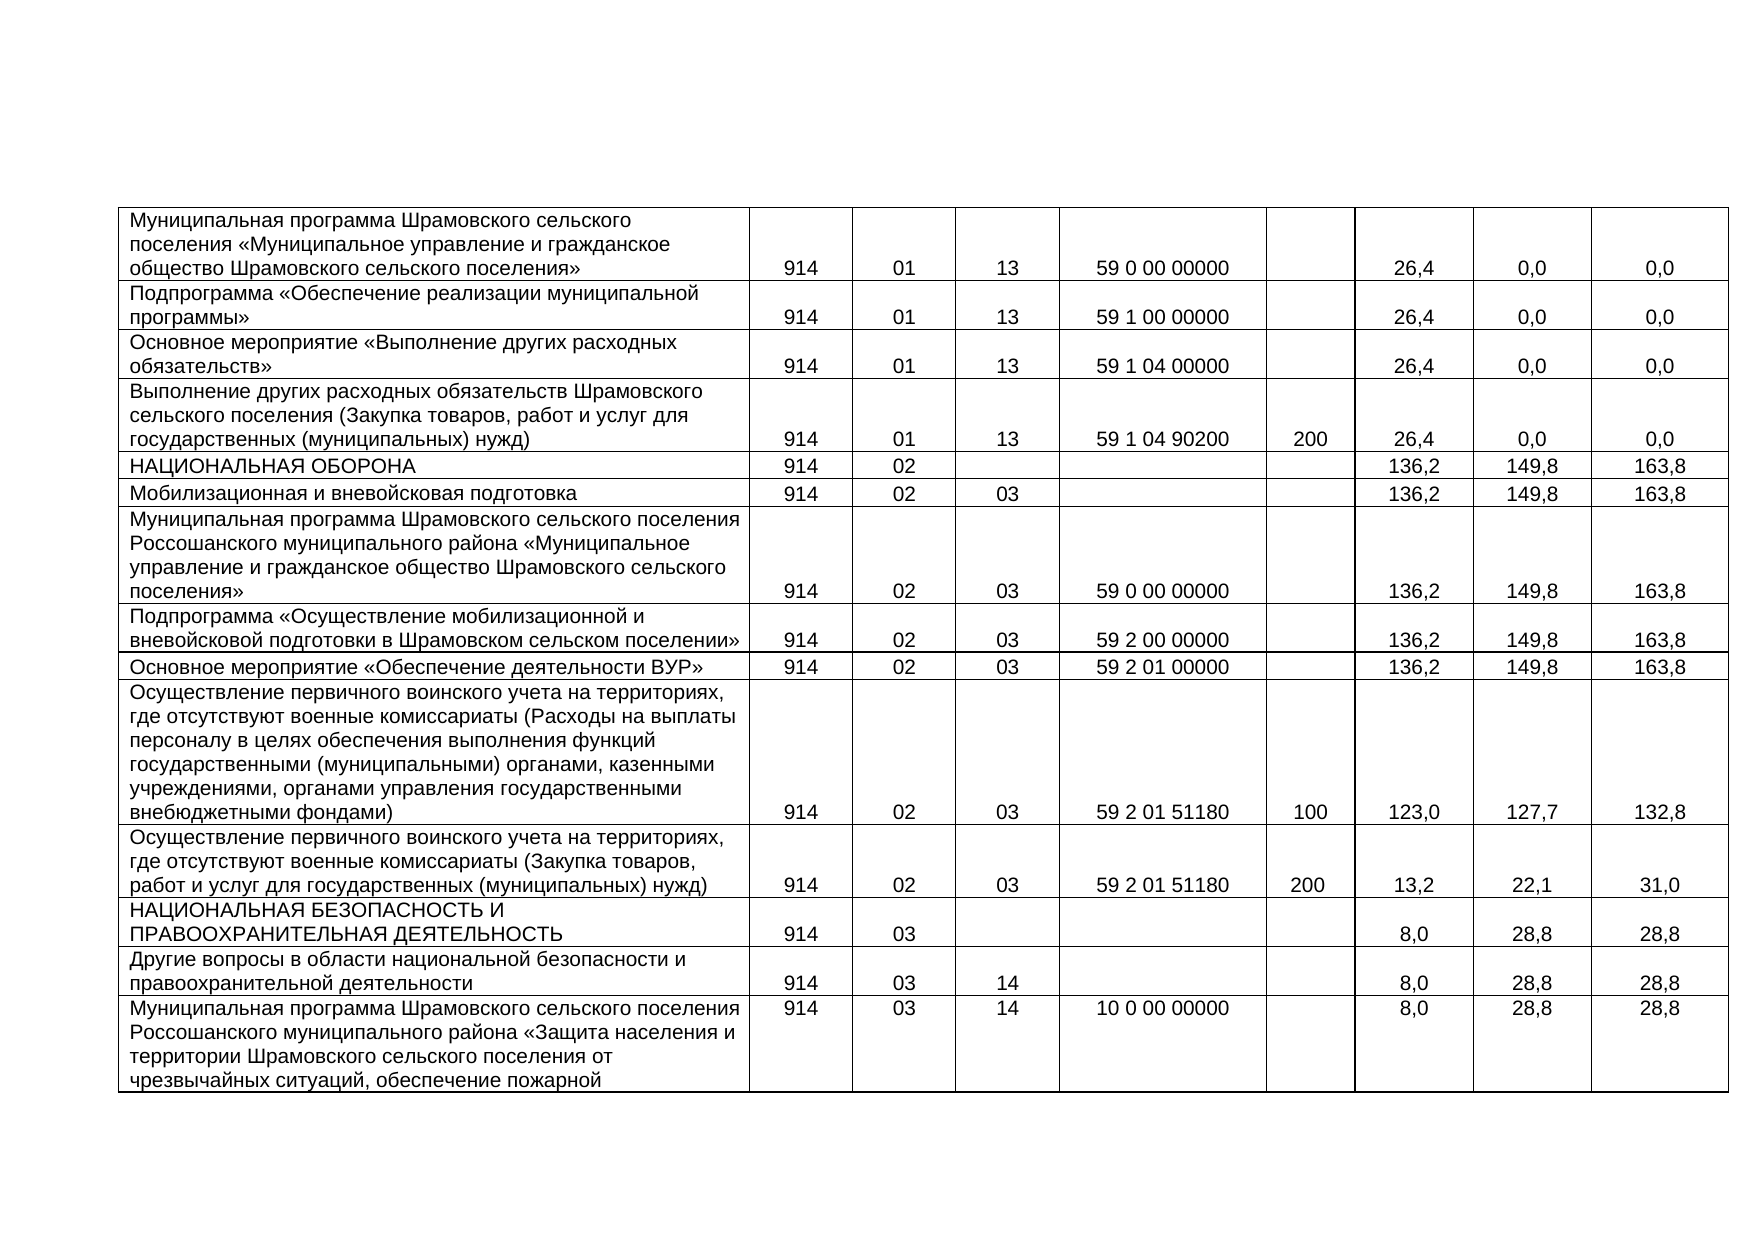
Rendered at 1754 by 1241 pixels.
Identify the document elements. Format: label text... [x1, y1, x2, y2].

table_cell 59 2 01 00000 [1060, 653, 1266, 679]
table_cell 01 [853, 208, 955, 280]
table_cell 03 [853, 996, 955, 1091]
table_cell 914 [750, 898, 852, 946]
table_cell Другие вопросы в области национальной безопасности и правоохранительной деятельности [119, 947, 749, 994]
table_cell 01 [853, 330, 955, 378]
table_cell 0,0 [1474, 281, 1591, 329]
table_cell 0,0 [1592, 379, 1728, 451]
table_cell 914 [750, 653, 852, 679]
table_cell 100 [1267, 680, 1354, 824]
table_cell 02 [853, 680, 955, 824]
table_cell 200 [1267, 379, 1354, 451]
table_cell 0,0 [1592, 330, 1728, 378]
table_cell Основное мероприятие «Обеспечение деятельности ВУР» [119, 653, 749, 679]
table_cell 02 [853, 604, 955, 651]
table_cell 01 [853, 281, 955, 329]
table_cell 914 [750, 825, 852, 897]
table_cell 03 [853, 898, 955, 946]
table_cell 8,0 [1356, 996, 1473, 1091]
table_cell 13 [956, 379, 1059, 451]
table_cell [1267, 653, 1354, 679]
table_cell [1060, 452, 1266, 478]
table_cell 02 [853, 825, 955, 897]
table_cell 914 [750, 947, 852, 994]
table_cell 26,4 [1356, 330, 1473, 378]
table_cell 03 [956, 507, 1059, 602]
table_cell 28,8 [1592, 996, 1728, 1091]
table_cell 59 1 04 00000 [1060, 330, 1266, 378]
table_cell 163,8 [1592, 653, 1728, 679]
table_cell 914 [750, 604, 852, 651]
table_cell [1267, 479, 1354, 506]
table_cell 26,4 [1356, 379, 1473, 451]
table_cell 02 [853, 479, 955, 506]
table_cell 28,8 [1474, 947, 1591, 994]
table_cell 13 [956, 330, 1059, 378]
table_cell 914 [750, 330, 852, 378]
table_cell 03 [956, 479, 1059, 506]
table_cell 28,8 [1592, 898, 1728, 946]
table_cell 03 [956, 680, 1059, 824]
table_cell [1267, 208, 1354, 280]
table_cell 149,8 [1474, 507, 1591, 602]
table_cell [1267, 507, 1354, 602]
table_cell 136,2 [1356, 507, 1473, 602]
table_cell Выполнение других расходных обязательств Шрамовского сельского поселения (Закупка товаров, работ и услуг для государственных (муниципальных) нужд) [119, 379, 749, 451]
table_cell 28,8 [1474, 996, 1591, 1091]
table_cell 163,8 [1592, 479, 1728, 506]
table_cell 0,0 [1474, 208, 1591, 280]
table_cell 59 2 01 51180 [1060, 825, 1266, 897]
table_cell 123,0 [1356, 680, 1473, 824]
table_cell 59 1 04 90200 [1060, 379, 1266, 451]
table_cell 914 [750, 452, 852, 478]
table_cell 03 [956, 825, 1059, 897]
table_cell 26,4 [1356, 208, 1473, 280]
table_cell 914 [750, 680, 852, 824]
table_cell [956, 452, 1059, 478]
table_cell 149,8 [1474, 653, 1591, 679]
table_cell 10 0 00 00000 [1060, 996, 1266, 1091]
table_cell 02 [853, 507, 955, 602]
table_cell Подпрограмма «Осуществление мобилизационной и вневойсковой подготовки в Шрамовском сельском поселении» [119, 604, 749, 651]
table_cell Муниципальная программа Шрамовского сельского поселения Россошанского муниципального района «Муниципальное управление и гражданское общество Шрамовского сельского поселения» [119, 507, 749, 602]
table_cell 26,4 [1356, 281, 1473, 329]
table_cell 8,0 [1356, 947, 1473, 994]
table_cell 914 [750, 379, 852, 451]
table_cell Осуществление первичного воинского учета на территориях, где отсутствуют военные комиссариаты (Закупка товаров, работ и услуг для государственных (муниципальных) нужд) [119, 825, 749, 897]
table_cell Основное мероприятие «Выполнение других расходных обязательств» [119, 330, 749, 378]
table_cell 149,8 [1474, 479, 1591, 506]
table_cell 31,0 [1592, 825, 1728, 897]
table_cell [1267, 452, 1354, 478]
table_cell Подпрограмма «Обеспечение реализации муниципальной программы» [119, 281, 749, 329]
table_cell 136,2 [1356, 479, 1473, 506]
table_cell [1267, 604, 1354, 651]
table_cell 0,0 [1474, 330, 1591, 378]
table_cell [1060, 947, 1266, 994]
table_cell 59 0 00 00000 [1060, 208, 1266, 280]
table_cell 13 [956, 208, 1059, 280]
table_cell 0,0 [1474, 379, 1591, 451]
table_cell 149,8 [1474, 604, 1591, 651]
table_cell 03 [956, 604, 1059, 651]
table_cell [1267, 996, 1354, 1091]
table_cell 14 [956, 996, 1059, 1091]
table_cell [1267, 898, 1354, 946]
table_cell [119, 996, 749, 1091]
table_cell [1060, 898, 1266, 946]
table_cell 8,0 [1356, 898, 1473, 946]
table_cell 132,8 [1592, 680, 1728, 824]
table_cell 136,2 [1356, 452, 1473, 478]
table_cell 136,2 [1356, 604, 1473, 651]
table_cell 149,8 [1474, 452, 1591, 478]
table_cell 59 2 01 51180 [1060, 680, 1266, 824]
table_cell 163,8 [1592, 452, 1728, 478]
table_cell 14 [956, 947, 1059, 994]
table_cell Муниципальная программа Шрамовского сельского поселения «Муниципальное управление и гражданское общество Шрамовского сельского поселения» [119, 208, 749, 280]
table_cell 0,0 [1592, 208, 1728, 280]
table_cell НАЦИОНАЛЬНАЯ ОБОРОНА [119, 452, 749, 478]
table_cell 914 [750, 208, 852, 280]
table_cell Осуществление первичного воинского учета на территориях, где отсутствуют военные комиссариаты (Расходы на выплаты персоналу в целях обеспечения выполнения функций государственными (муниципальными) органами, казенными учреждениями, органами управления государственными внебюджетными фондами) [119, 680, 749, 824]
table_cell 22,1 [1474, 825, 1591, 897]
table_cell [1267, 947, 1354, 994]
table_cell 0,0 [1592, 281, 1728, 329]
table_cell 163,8 [1592, 604, 1728, 651]
table_cell 914 [750, 281, 852, 329]
table_cell 28,8 [1474, 898, 1591, 946]
table_cell 03 [956, 653, 1059, 679]
table_cell 02 [853, 452, 955, 478]
table_cell [1267, 281, 1354, 329]
table_cell 59 0 00 00000 [1060, 507, 1266, 602]
table_cell 914 [750, 479, 852, 506]
table_cell 914 [750, 996, 852, 1091]
table_cell 03 [853, 947, 955, 994]
table_cell 13 [956, 281, 1059, 329]
table_cell [1060, 479, 1266, 506]
table_cell 163,8 [1592, 507, 1728, 602]
table_cell 01 [853, 379, 955, 451]
table_cell НАЦИОНАЛЬНАЯ БЕЗОПАСНОСТЬ И ПРАВООХРАНИТЕЛЬНАЯ ДЕЯТЕЛЬНОСТЬ [119, 898, 749, 946]
table_cell 28,8 [1592, 947, 1728, 994]
table_cell [956, 898, 1059, 946]
table_cell [1267, 330, 1354, 378]
table_cell 13,2 [1356, 825, 1473, 897]
table_cell 127,7 [1474, 680, 1591, 824]
table_cell 914 [750, 507, 852, 602]
table_cell 02 [853, 653, 955, 679]
table_cell 200 [1267, 825, 1354, 897]
table_cell 59 1 00 00000 [1060, 281, 1266, 329]
table_cell 59 2 00 00000 [1060, 604, 1266, 651]
table_cell Мобилизационная и вневойсковая подготовка [119, 479, 749, 506]
table_cell 136,2 [1356, 653, 1473, 679]
